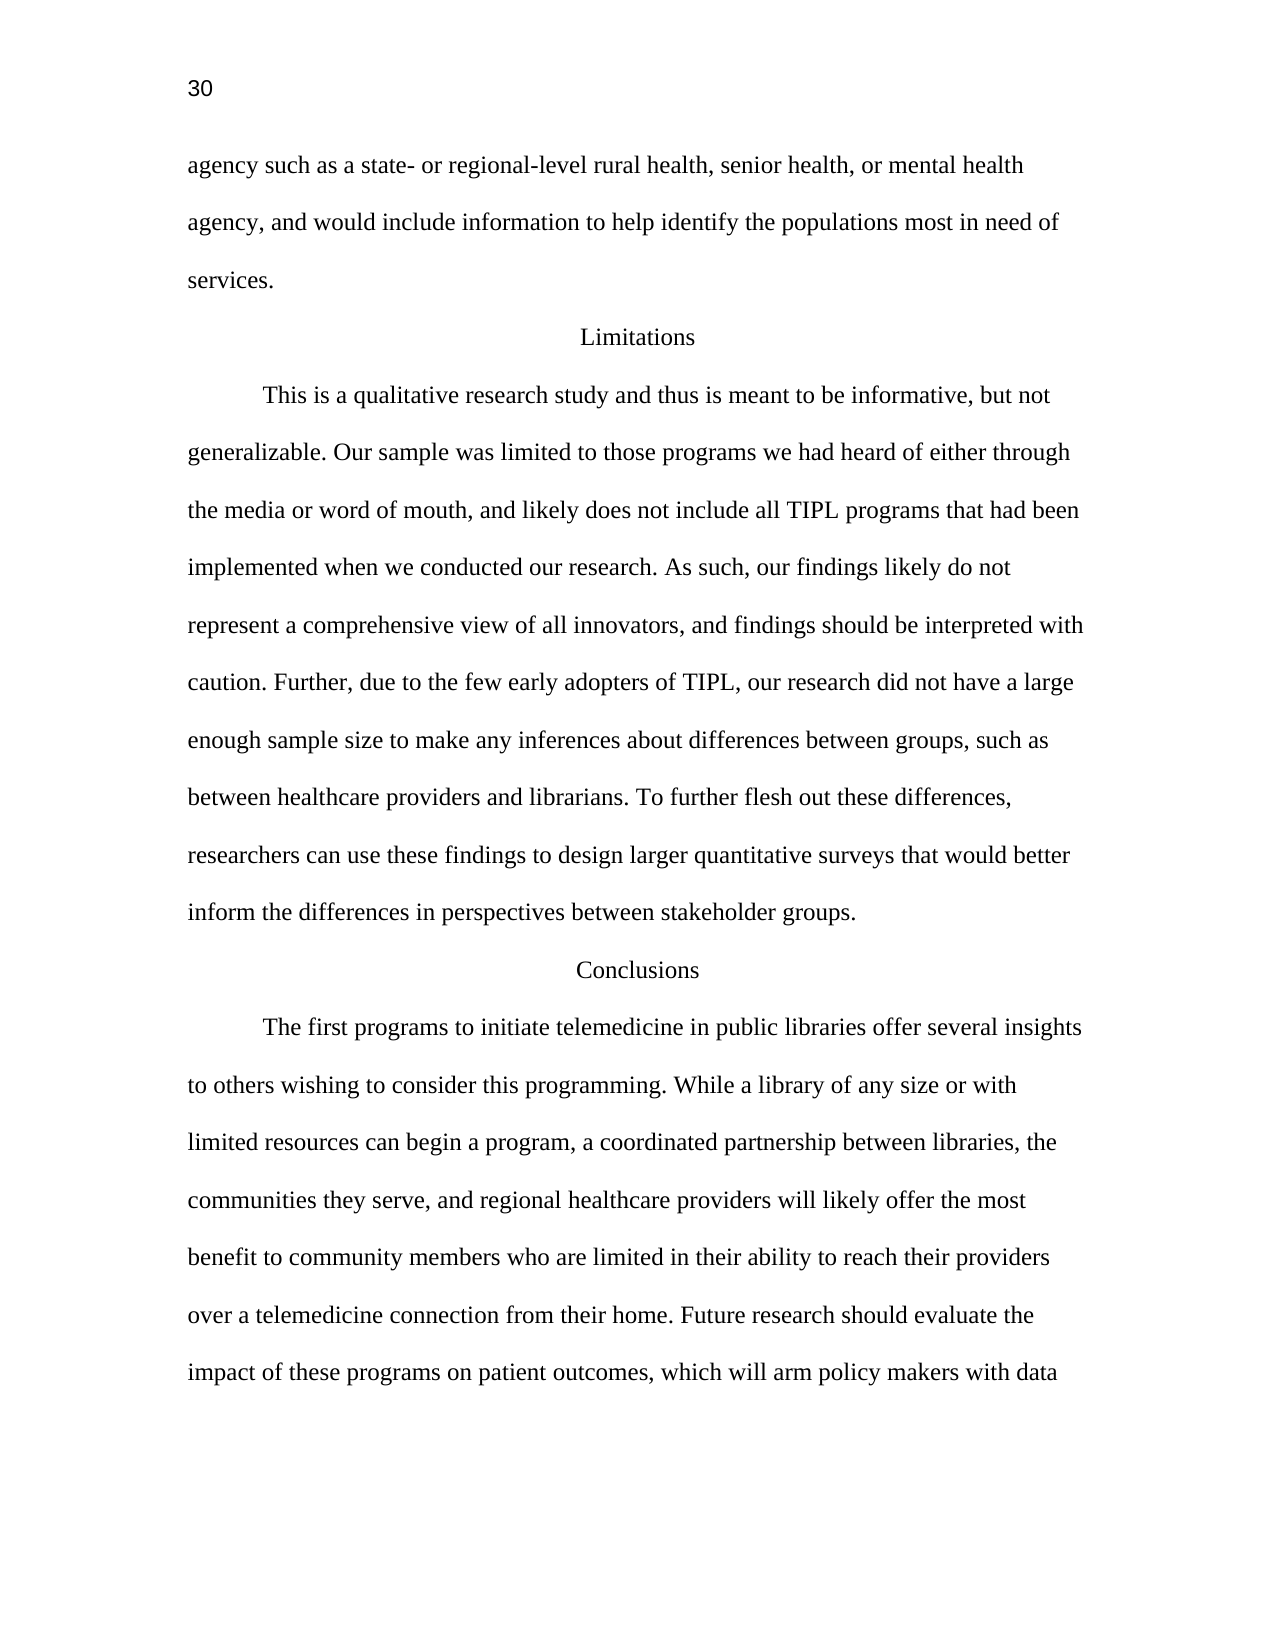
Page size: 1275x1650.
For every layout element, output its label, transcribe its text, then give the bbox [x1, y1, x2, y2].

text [187, 150, 1087, 294]
text Conclusions [187, 955, 1087, 984]
text This is a qualitative research study and thus is meant to be informative, but not generalizable. Our sample was limited to those programs we had heard of either through the media or word of mouth, and likely does not include all TIPL programs that had been implemented when we conducted our research. As such, our findings likely do not represent a comprehensive view of all innovators, and findings should be interpreted with caution. Further, due to the few early adopters of TIPL, our research did not have a large enough sample size to make any inferences about differences between groups, such as between healthcare providers and librarians. To further flesh out these differences, researchers can use these findings to design larger quantitative surveys that would better inform the differences in perspectives between stakeholder groups. [187, 380, 1087, 926]
text Limitations [187, 322, 1087, 351]
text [187, 1012, 1087, 1386]
